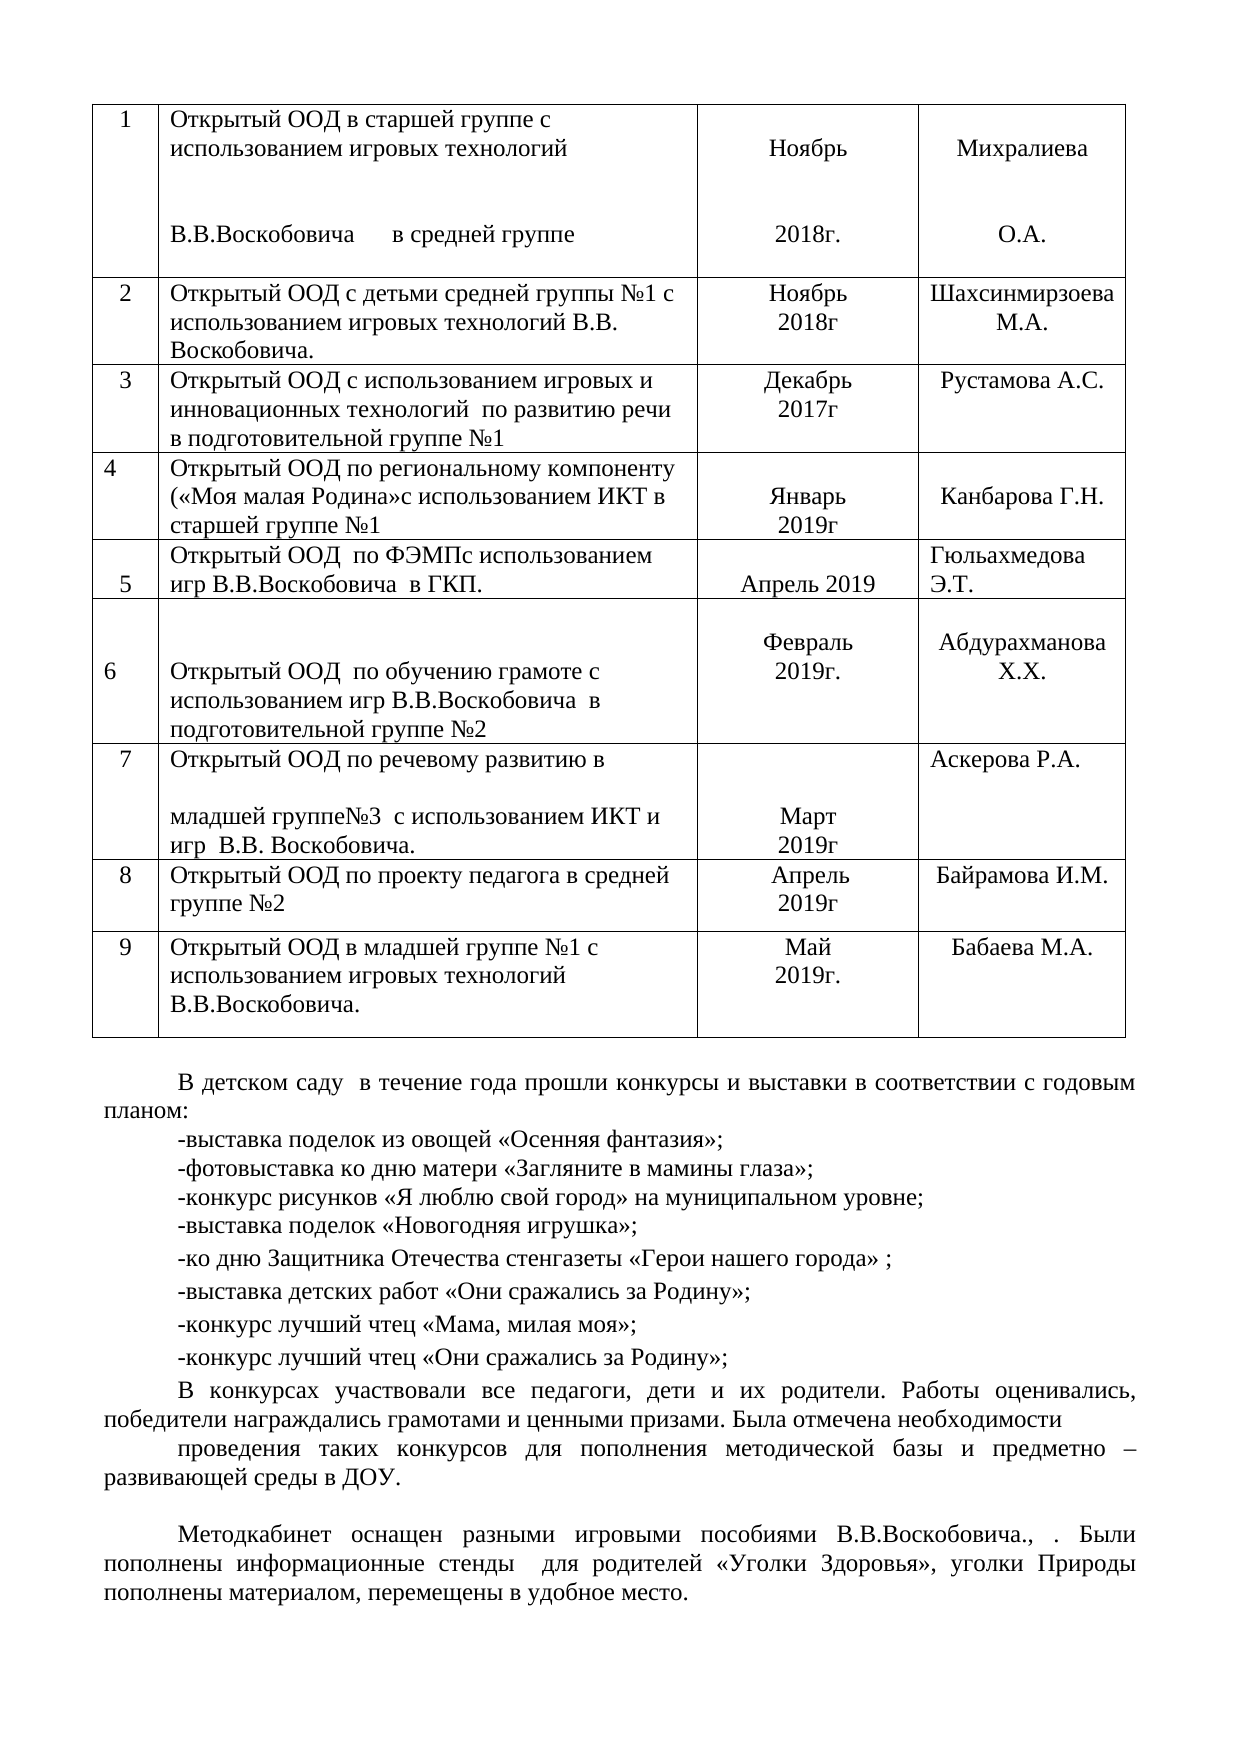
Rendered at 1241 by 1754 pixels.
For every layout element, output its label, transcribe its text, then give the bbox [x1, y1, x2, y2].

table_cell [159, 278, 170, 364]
text -выставка поделок «Новогодняя игрушка»; [103, 1210, 1137, 1239]
table_cell Май 2019г. [698, 932, 918, 1037]
table_cell Открытый ООД по проекту педагога в средней группе №2 [159, 860, 697, 931]
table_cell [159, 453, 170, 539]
text Методкабинет оснащен разными игровыми пособиями В.В.Воскобовича., . Были пополнены информационные стенды для родителей «Уголки Здоровья», уголки Природы пополнены материалом, перемещены в удобное место. [103, 1519, 1137, 1606]
table_cell Абдурахманова Х.Х. [919, 599, 1125, 743]
table_cell 1 [93, 105, 158, 277]
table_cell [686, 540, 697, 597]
table_cell 3 [93, 365, 158, 452]
text -конкурс лучший чтец «Они сражались за Родину»; [103, 1342, 1137, 1371]
table_cell Аскерова Р.А. [919, 744, 1125, 859]
table_cell Март 2019г [698, 744, 918, 859]
table_cell Открытый ООД по речевому развитию в младшей группе№3 с использованием ИКТ и игр В.В. Воскобовича. [159, 744, 697, 859]
text В конкурсах участвовали все педагоги, дети и их родители. Работы оценивались, победители награждались грамотами и ценными призами. Была отмечена необходимости [103, 1376, 1137, 1433]
text -конкурс лучший чтец «Мама, милая моя»; [103, 1309, 1137, 1338]
table_cell Байрамова И.М. [919, 860, 1125, 931]
text проведения таких конкурсов для пополнения методической базы и предметно – развивающей среды в ДОУ. [103, 1433, 1137, 1491]
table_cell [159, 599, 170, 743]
table_cell Канбарова Г.Н. [919, 453, 1125, 539]
table_cell Февраль 2019г. [698, 599, 918, 743]
table_cell Апрель 2019г [698, 860, 918, 931]
table_cell 9 [93, 932, 158, 1037]
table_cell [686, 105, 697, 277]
text -ко дню Защитника Отечества стенгазеты «Герои нашего города» ; [103, 1243, 1137, 1272]
table_cell Апрель 2019 [698, 540, 918, 597]
text -конкурс рисунков «Я люблю свой город» на муниципальном уровне; [103, 1182, 1137, 1210]
table_cell Михралиева О.А. [919, 105, 1125, 277]
table_cell 5 [93, 540, 158, 597]
table_cell Гюльахмедова Э.Т. [919, 540, 1125, 597]
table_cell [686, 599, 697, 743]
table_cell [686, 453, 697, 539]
table_cell 4 [93, 453, 158, 539]
table_cell Декабрь 2017г [698, 365, 918, 452]
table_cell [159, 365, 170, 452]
table_cell Рустамова А.С. [919, 365, 1125, 452]
table_cell 6 [93, 599, 158, 743]
table_cell Бабаева М.А. [919, 932, 1125, 1037]
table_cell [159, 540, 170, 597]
table_cell 8 [93, 860, 158, 931]
table_cell Ноябрь 2018г [698, 278, 918, 364]
table_cell 2 [93, 278, 158, 364]
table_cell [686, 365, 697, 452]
table_cell Январь 2019г [698, 453, 918, 539]
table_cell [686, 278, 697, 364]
text -выставка детских работ «Они сражались за Родину»; [103, 1276, 1137, 1305]
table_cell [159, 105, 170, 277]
text -фотовыставка ко дню матери «Загляните в мамины глаза»; [103, 1153, 1137, 1182]
table_cell 7 [93, 744, 158, 859]
table_cell Шахсинмирзоева М.А. [919, 278, 1125, 364]
table_cell Открытый ООД в младшей группе №1 с использованием игровых технологий В.В.Воскобовича. [159, 932, 697, 1037]
text -выставка поделок из овощей «Осенняя фантазия»; [103, 1124, 1137, 1153]
text В детском саду в течение года прошли конкурсы и выставки в соответствии с годовым планом: [103, 1067, 1137, 1124]
table_cell Ноябрь 2018г. [698, 105, 918, 277]
